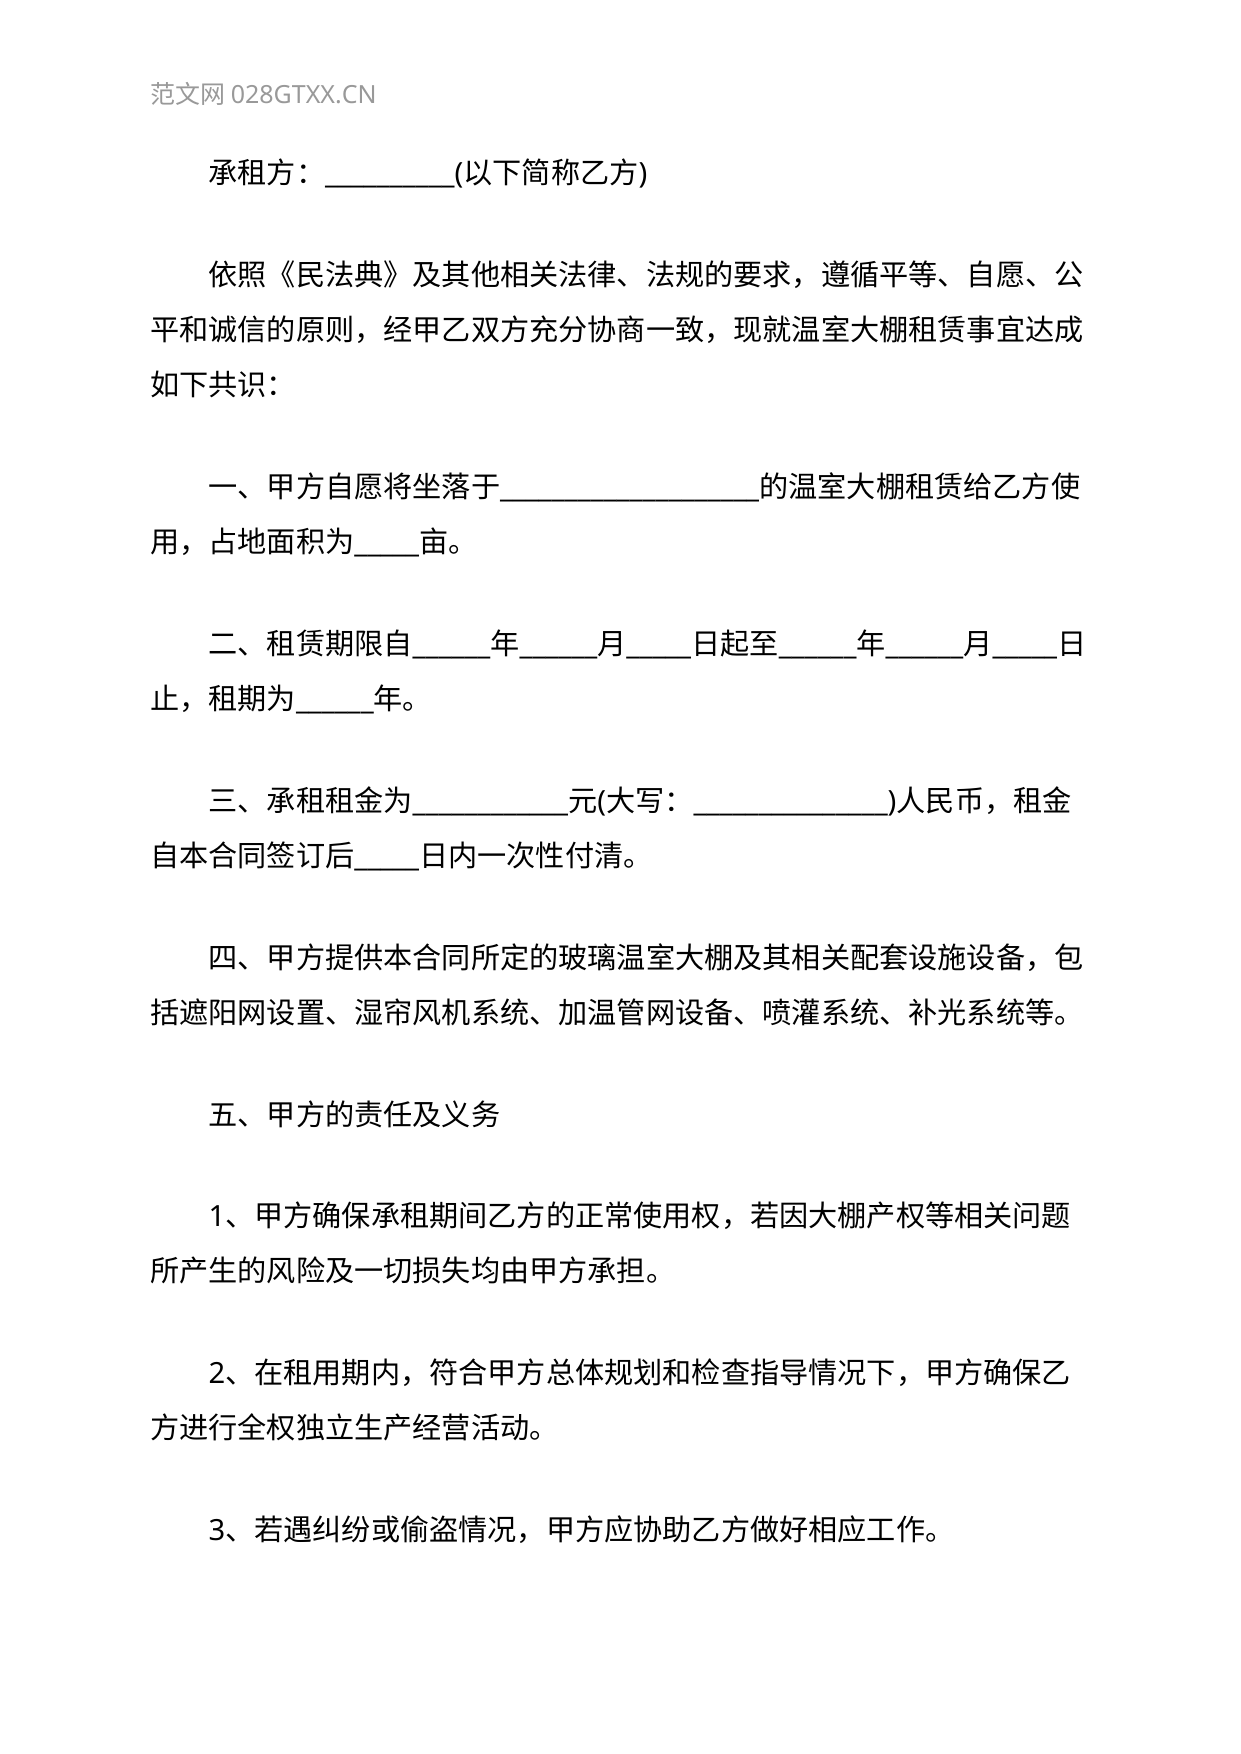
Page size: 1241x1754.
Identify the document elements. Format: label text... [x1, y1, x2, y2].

text 2、在租用期内，符合甲方总体规划和检查指导情况下，甲方确保乙方进行全权独立生产经营活动。 [150, 1350, 1090, 1447]
text 3、若遇纠纷或偷盗情况，甲方应协助乙方做好相应工作。 [150, 1506, 1090, 1549]
text 1、甲方确保承租期间乙方的正常使用权，若因大棚产权等相关问题所产生的风险及一切损失均由甲方承担。 [150, 1193, 1090, 1290]
text 承租方：__________(以下简称乙方) [150, 150, 1090, 192]
text 三、承租租金为____________元(大写：_______________)人民币，租金自本合同签订后_____日内一次性付清。 [150, 777, 1090, 875]
text 依照《民法典》及其他相关法律、法规的要求，遵循平等、自愿、公平和诚信的原则，经甲乙双方充分协商一致，现就温室大棚租赁事宜达成如下共识： [150, 252, 1090, 404]
text 二、租赁期限自______年______月_____日起至______年______月_____日止，租期为______年。 [150, 621, 1090, 718]
text 五、甲方的责任及义务 [150, 1091, 1090, 1133]
text 四、甲方提供本合同所定的玻璃温室大棚及其相关配套设施设备，包括遮阳网设置、湿帘风机系统、加温管网设备、喷灌系统、补光系统等。 [150, 934, 1090, 1032]
text 一、甲方自愿将坐落于____________________的温室大棚租赁给乙方使用，占地面积为_____亩。 [150, 463, 1090, 561]
